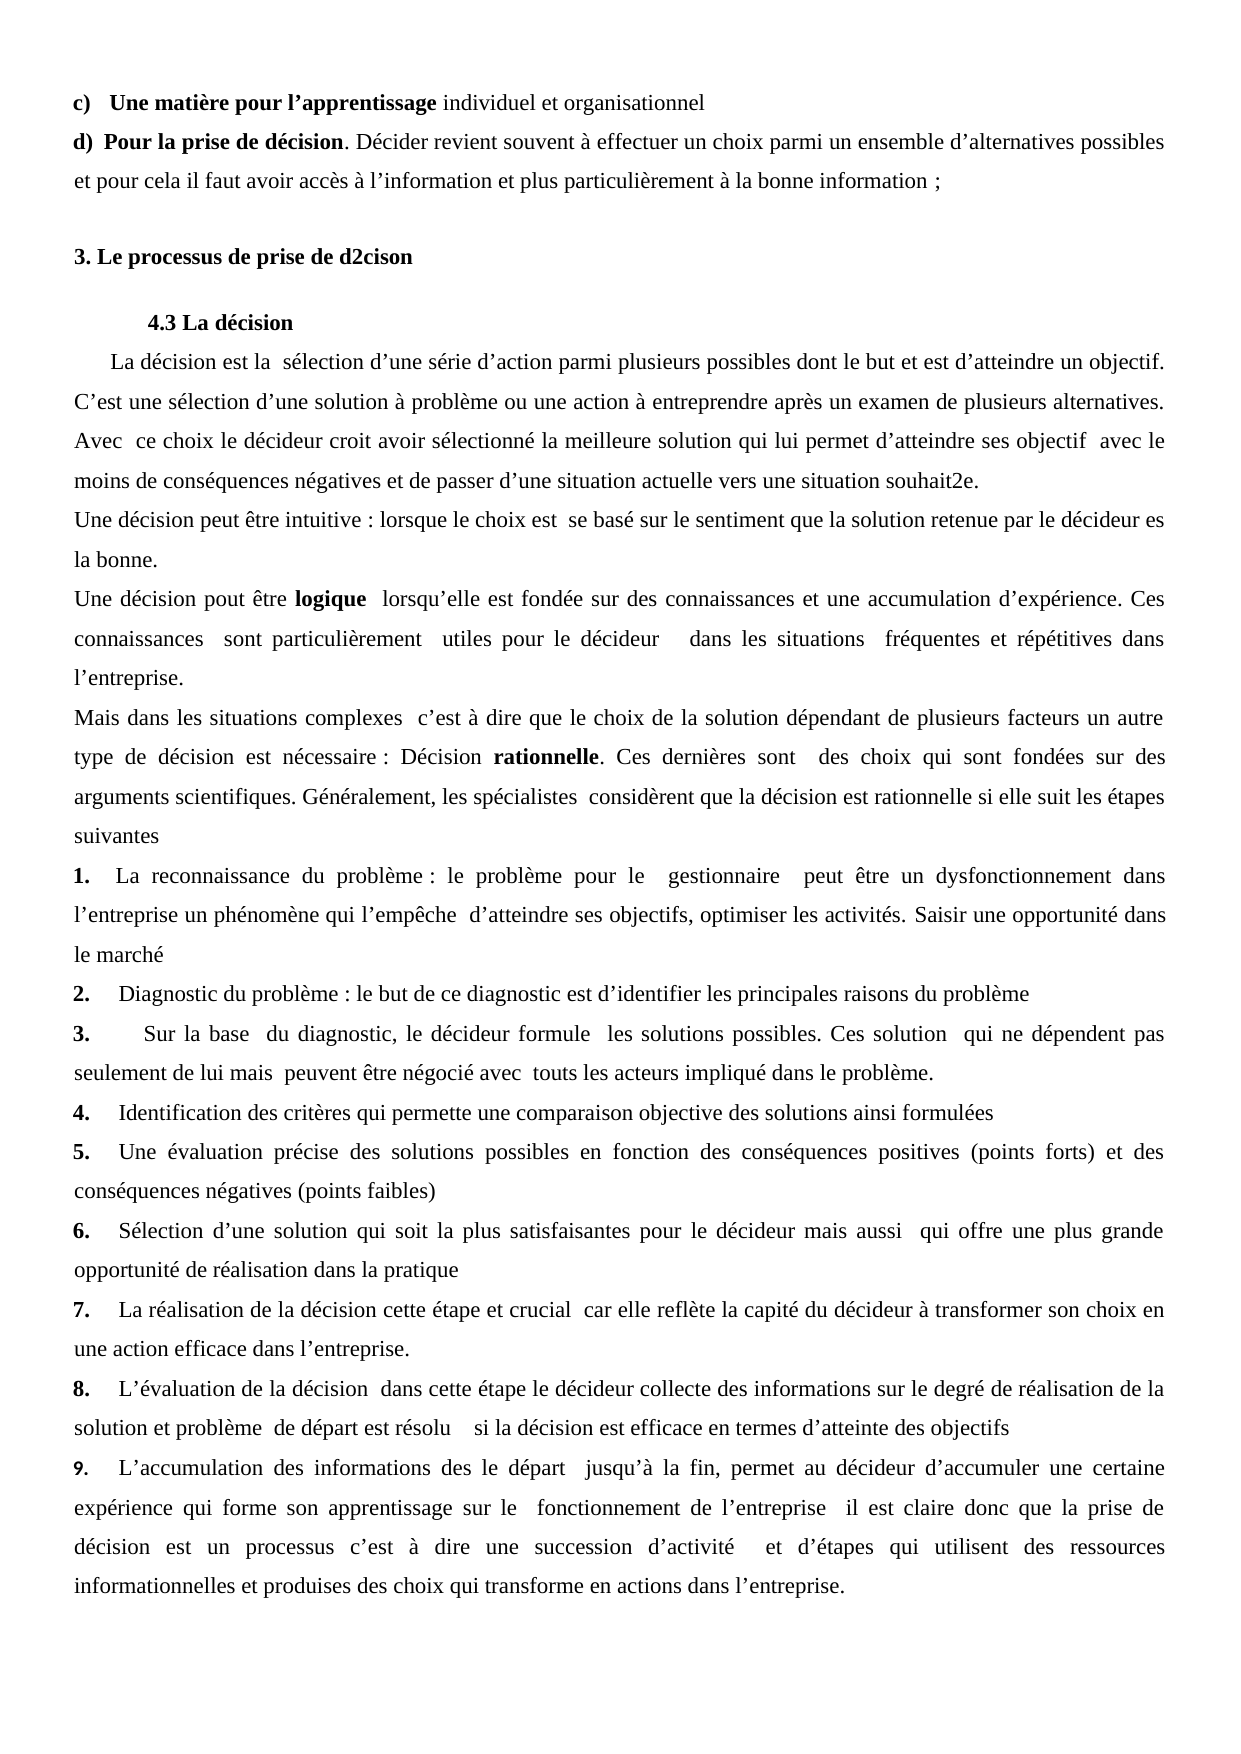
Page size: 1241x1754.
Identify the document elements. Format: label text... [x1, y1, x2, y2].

text 4.3 La décision [74, 309, 1167, 335]
text La décision est la sélection d’une série d’action parmi plusieurs possibles dont le but et est d’atteindre un objectif. C’est une sélection d’une solution à problème ou une action à entreprendre après un examen de plusieurs alternatives. Avec ce choix le décideur croit avoir sélectionné la meilleure solution qui lui permet d’atteindre ses objectif avec le moins de conséquences négatives et de passer d’une situation actuelle vers une situation souhait2e. [74, 348, 1167, 493]
list Pour la prise de décision. Décider revient souvent à effectuer un choix parmi un ensemble d’alternatives possibles et pour cela il faut avoir accès à l’information et plus particulièrement à la bonne information ; [73, 128, 1167, 194]
list 3. Le processus de prise de d2cison [74, 243, 1167, 269]
text Mais dans les situations complexes c’est à dire que le choix de la solution dépendant de plusieurs facteurs un autre type de décision est nécessaire : Décision rationnelle. Ces dernières sont des choix qui sont fondées sur des arguments scientifiques. Généralement, les spécialistes considèrent que la décision est rationnelle si elle suit les étapes suivantes [74, 704, 1167, 848]
list L’accumulation des informations des le départ jusqu’à la fin, permet au décideur d’accumuler une certaine expérience qui forme son apprentissage sur le fonctionnement de l’entreprise il est claire donc que la prise de décision est un processus c’est à dire une succession d’activité et d’étapes qui utilisent des ressources informationnelles et produises des choix qui transforme en actions dans l’entreprise. [73, 1454, 1167, 1599]
list Une matière pour l’apprentissage individuel et organisationnel [73, 89, 1167, 115]
list Diagnostic du problème : le but de ce diagnostic est d’identifier les principales raisons du problème [73, 980, 1167, 1006]
list Sélection d’une solution qui soit la plus satisfaisantes pour le décideur mais aussi qui offre une plus grande opportunité de réalisation dans la pratique [73, 1217, 1167, 1283]
list Identification des critères qui permette une comparaison objective des solutions ainsi formulées [73, 1098, 1167, 1125]
list La reconnaissance du problème : le problème pour le gestionnaire peut être un dysfonctionnement dans l’entreprise un phénomène qui l’empêche d’atteindre ses objectifs, optimiser les activités. Saisir une opportunité dans le marché [73, 862, 1167, 967]
text Une décision pout être logique lorsqu’elle est fondée sur des connaissances et une accumulation d’expérience. Ces connaissances sont particulièrement utiles pour le décideur dans les situations fréquentes et répétitives dans l’entreprise. [74, 585, 1167, 691]
list Sur la base du diagnostic, le décideur formule les solutions possibles. Ces solution qui ne dépendent pas seulement de lui mais peuvent être négocié avec touts les acteurs impliqué dans le problème. [73, 1019, 1167, 1085]
text Une décision peut être intuitive : lorsque le choix est se basé sur le sentiment que la solution retenue par le décideur es la bonne. [74, 506, 1167, 572]
list L’évaluation de la décision dans cette étape le décideur collecte des informations sur le degré de réalisation de la solution et problème de départ est résolu si la décision est efficace en termes d’atteinte des objectifs [73, 1375, 1167, 1441]
list Une évaluation précise des solutions possibles en fonction des conséquences positives (points forts) et des conséquences négatives (points faibles) [73, 1138, 1167, 1204]
list La réalisation de la décision cette étape et crucial car elle reflète la capité du décideur à transformer son choix en une action efficace dans l’entreprise. [73, 1296, 1167, 1362]
